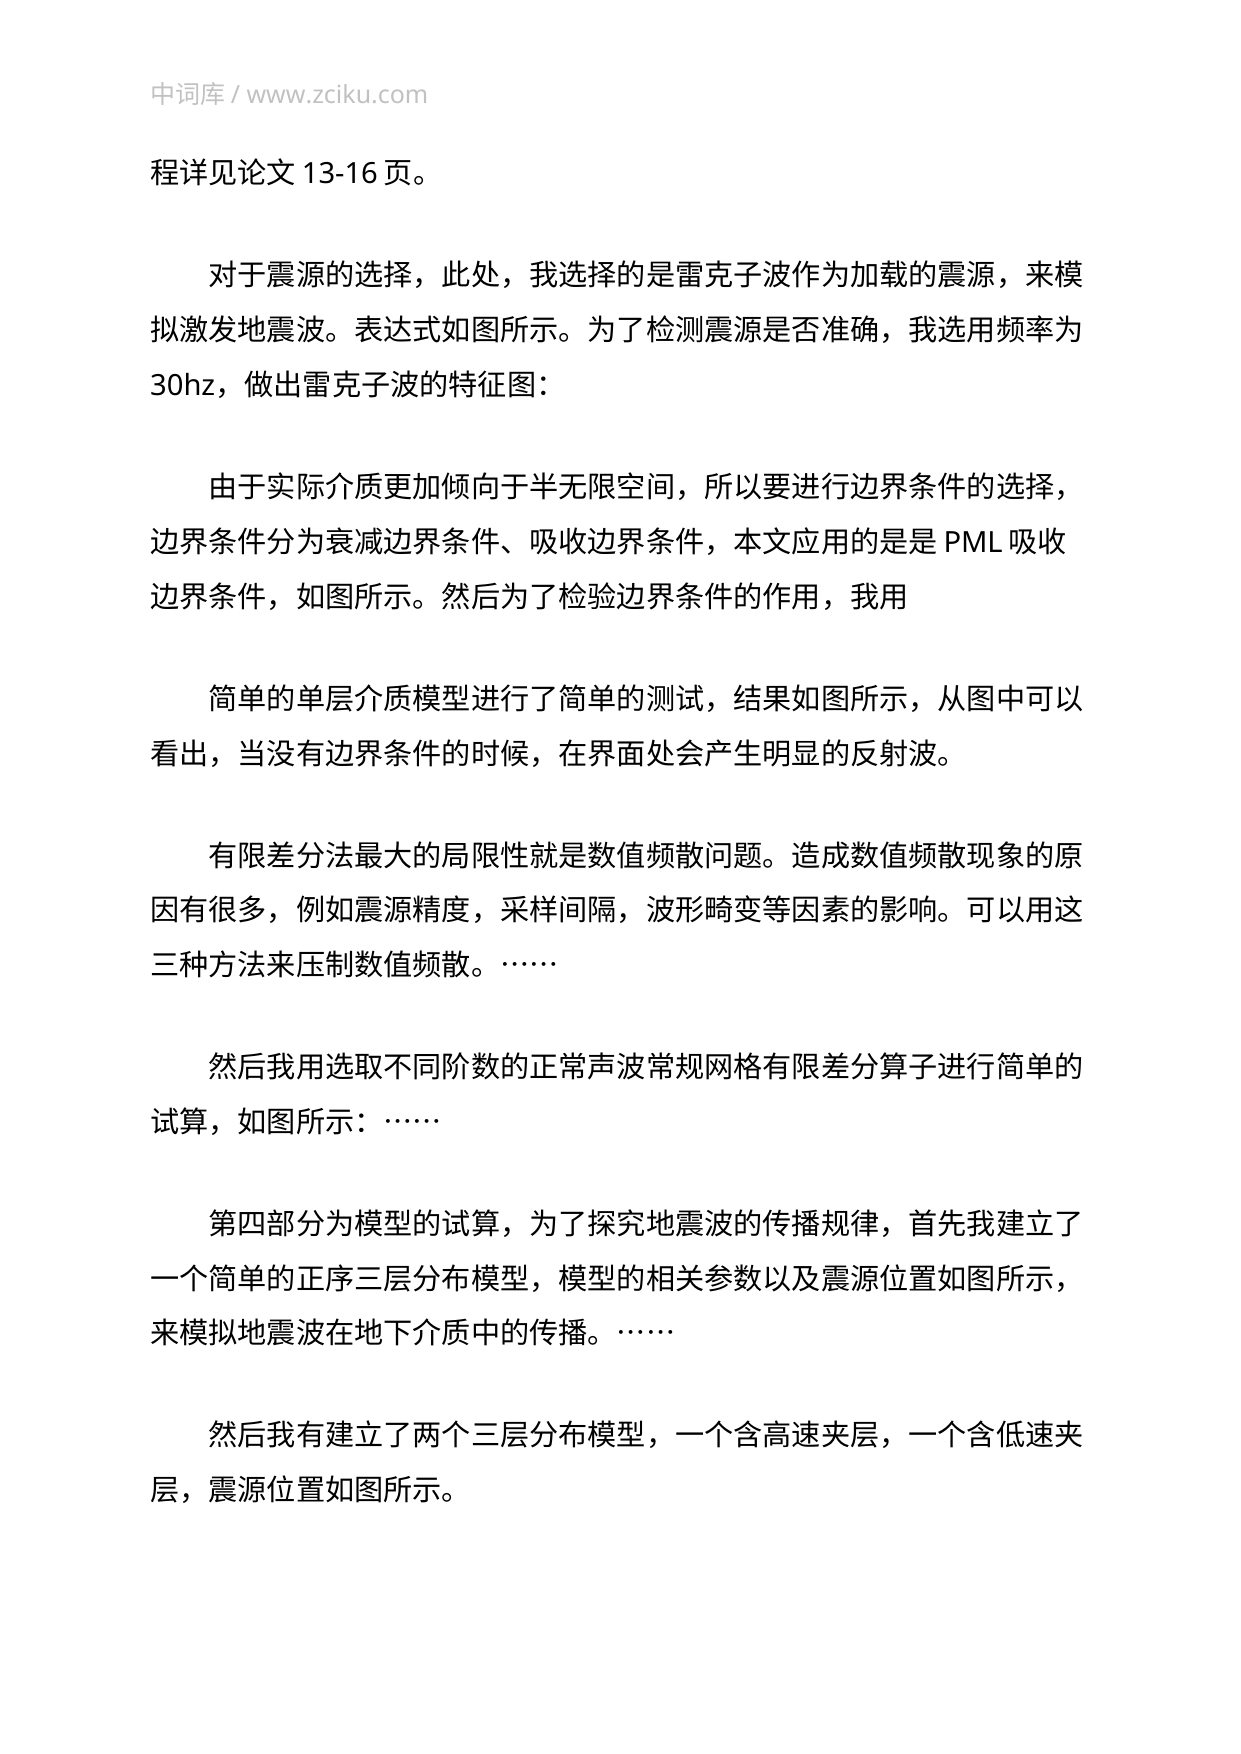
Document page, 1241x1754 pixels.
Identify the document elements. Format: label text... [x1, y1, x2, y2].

text 第四部分为模型的试算，为了探究地震波的传播规律，首先我建立了一个简单的正序三层分布模型，模型的相关参数以及震源位置如图所示，来模拟地震波在地下介质中的传播。…… [150, 1200, 1090, 1352]
text 简单的单层介质模型进行了简单的测试，结果如图所示，从图中可以看出，当没有边界条件的时候，在界面处会产生明显的反射波。 [150, 675, 1090, 773]
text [150, 150, 1090, 192]
text 然后我用选取不同阶数的正常声波常规网格有限差分算子进行简单的试算，如图所示：…… [150, 1044, 1090, 1141]
text 由于实际介质更加倾向于半无限空间，所以要进行边界条件的选择，边界条件分为衰减边界条件、吸收边界条件，本文应用的是是PML吸收边界条件，如图所示。然后为了检验边界条件的作用，我用 [150, 464, 1090, 616]
text 有限差分法最大的局限性就是数值频散问题。造成数值频散现象的原因有很多，例如震源精度，采样间隔，波形畸变等因素的影响。可以用这三种方法来压制数值频散。…… [150, 832, 1090, 984]
text 对于震源的选择，此处，我选择的是雷克子波作为加载的震源，来模拟激发地震波。表达式如图所示。为了检测震源是否准确，我选用频率为30hz，做出雷克子波的特征图： [150, 252, 1090, 404]
text 然后我有建立了两个三层分布模型，一个含高速夹层，一个含低速夹层，震源位置如图所示。 [150, 1412, 1090, 1509]
